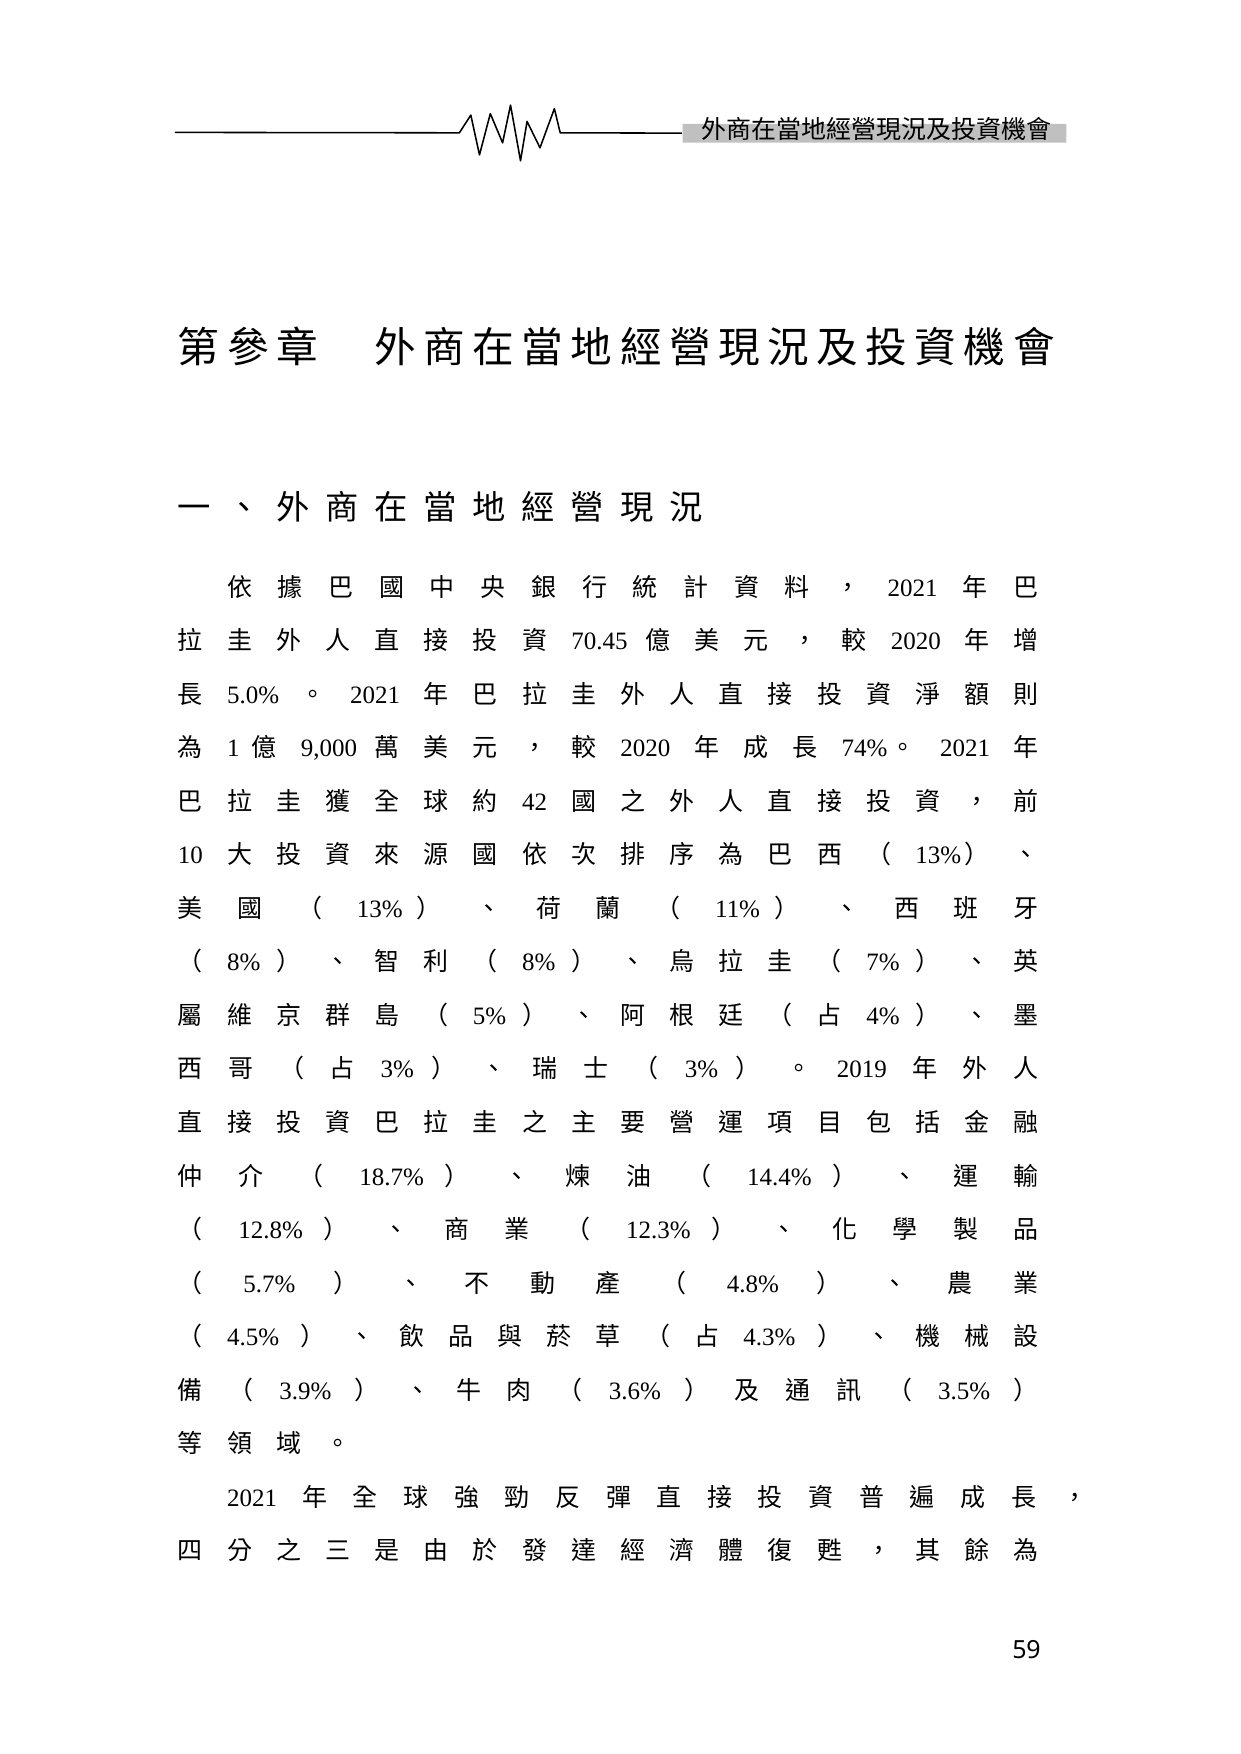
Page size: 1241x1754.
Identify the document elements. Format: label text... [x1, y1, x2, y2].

text 一、外商在當地經營現況 [178, 478, 1063, 532]
text 第參章 外商在當地經營現況及投資機會 [178, 291, 1063, 398]
text 依據巴國中央銀行統計資料，2021年巴拉圭外人直接投資70.45億美元，較2020年增長5.0%。2021年巴拉圭外人直接投資淨額則為1億9,000萬美元，較2020年成長74%。2021年巴拉圭獲全球約42國之外人直接投資，前10大投資來源國依次排序為巴西（13%）、美國（13%）、荷蘭（11%）、西班牙（8%）、智利（8%）、烏拉圭（7%）、英屬維京群島（5%）、阿根廷（占4%）、墨西哥（占3%）、瑞士（3%）。2019年外人直接投資巴拉圭之主要營運項目包括金融仲介（18.7%）、煉油（14.4%）、運輸（12.8%）、商業（12.3%）、化學製品（5.7%）、不動產（4.8%）、農業（4.5%）、飲品與菸草（占4.3%）、機械設備（3.9%）、牛肉（3.6%）及通訊（3.5%）等領域。 [178, 558, 1063, 1469]
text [178, 1469, 1063, 1576]
